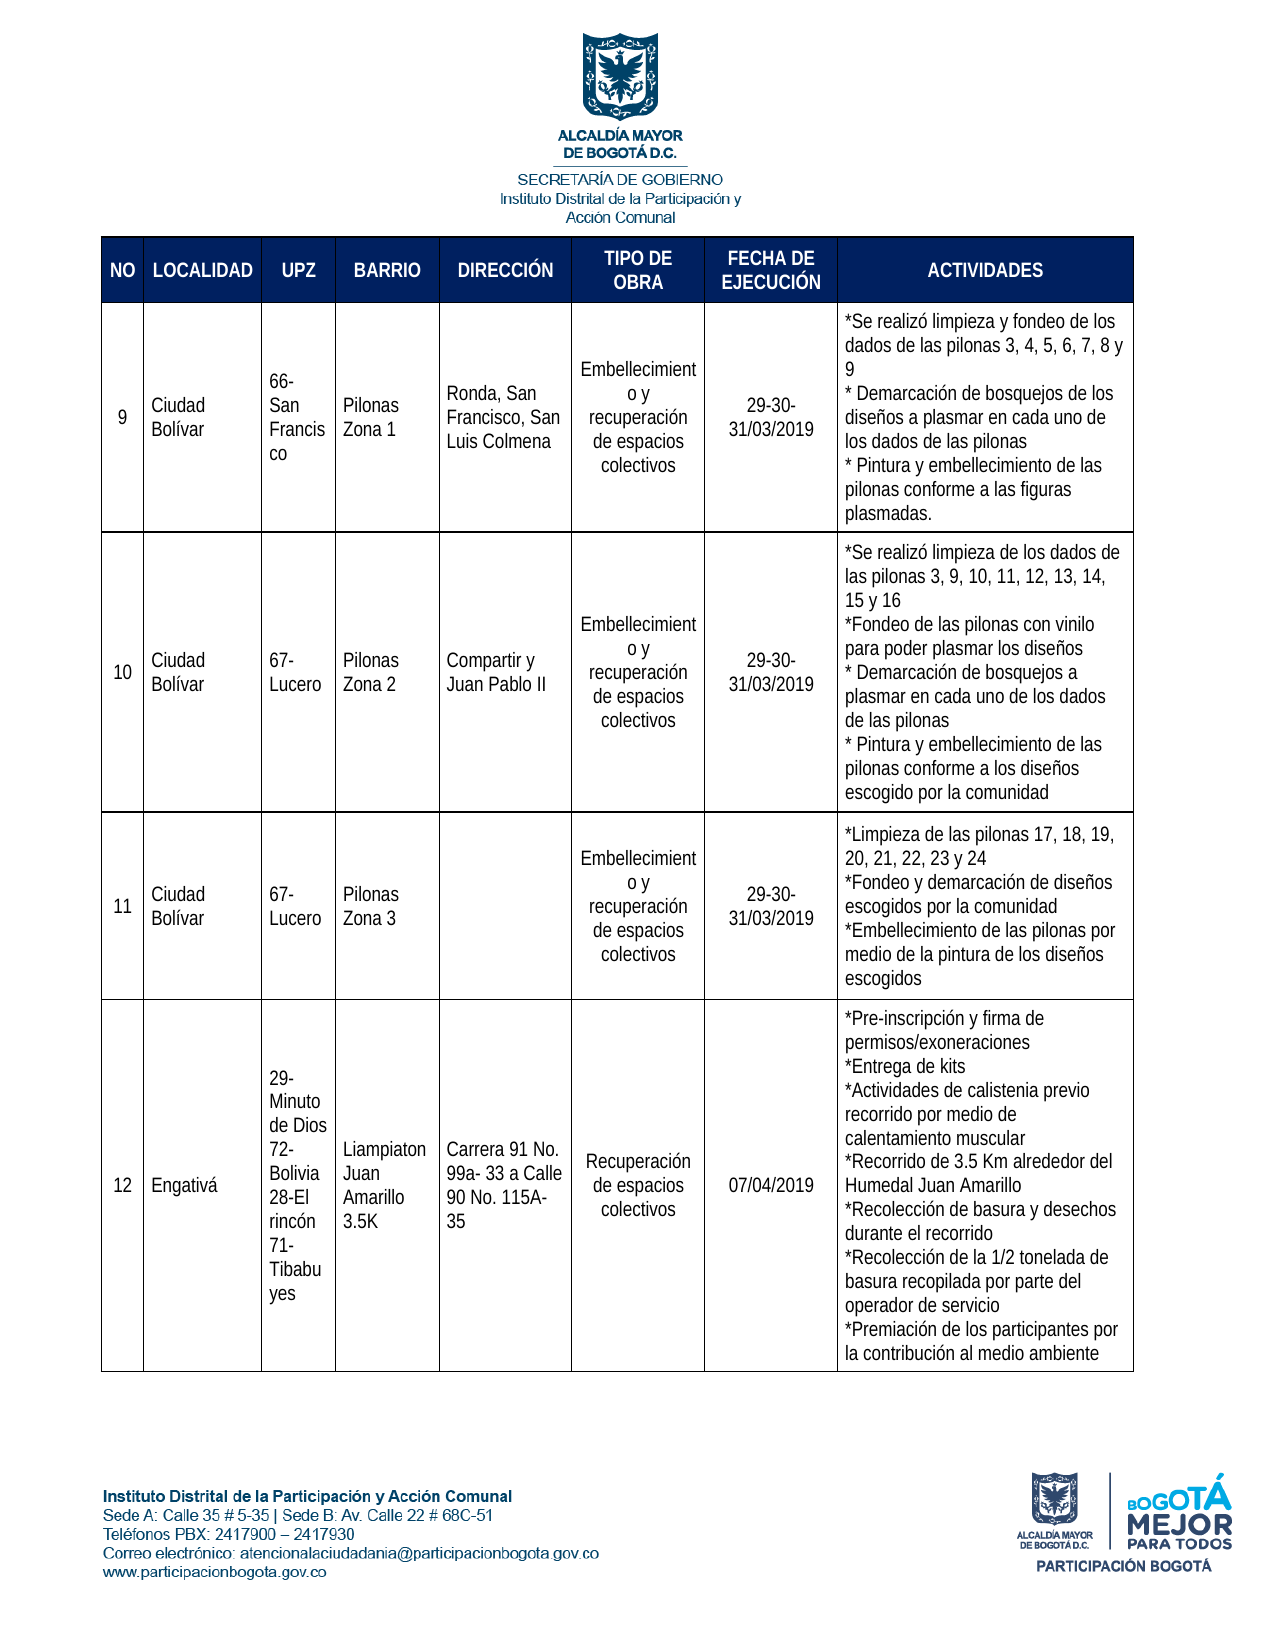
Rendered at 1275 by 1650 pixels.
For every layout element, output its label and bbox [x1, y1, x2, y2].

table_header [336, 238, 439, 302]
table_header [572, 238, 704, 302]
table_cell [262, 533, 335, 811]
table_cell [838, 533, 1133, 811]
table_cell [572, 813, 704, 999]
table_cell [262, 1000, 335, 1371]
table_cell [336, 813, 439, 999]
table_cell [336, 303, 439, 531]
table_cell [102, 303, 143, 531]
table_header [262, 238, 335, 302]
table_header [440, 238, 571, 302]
picture [51, 1369, 1254, 1627]
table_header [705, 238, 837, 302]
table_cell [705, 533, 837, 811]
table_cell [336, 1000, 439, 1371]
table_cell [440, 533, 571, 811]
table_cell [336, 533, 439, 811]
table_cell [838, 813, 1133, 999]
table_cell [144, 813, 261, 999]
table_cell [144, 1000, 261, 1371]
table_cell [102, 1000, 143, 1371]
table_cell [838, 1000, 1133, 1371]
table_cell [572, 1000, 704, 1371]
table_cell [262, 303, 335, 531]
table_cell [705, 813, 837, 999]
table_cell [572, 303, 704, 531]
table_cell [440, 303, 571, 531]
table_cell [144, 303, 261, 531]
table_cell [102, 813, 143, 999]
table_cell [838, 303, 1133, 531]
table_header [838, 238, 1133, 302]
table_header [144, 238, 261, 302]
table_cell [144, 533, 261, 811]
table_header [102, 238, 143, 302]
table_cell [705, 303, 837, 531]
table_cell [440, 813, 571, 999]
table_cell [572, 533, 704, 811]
picture [22, 1, 1215, 257]
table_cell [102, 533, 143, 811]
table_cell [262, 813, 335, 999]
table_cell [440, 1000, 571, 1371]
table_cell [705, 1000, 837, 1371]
